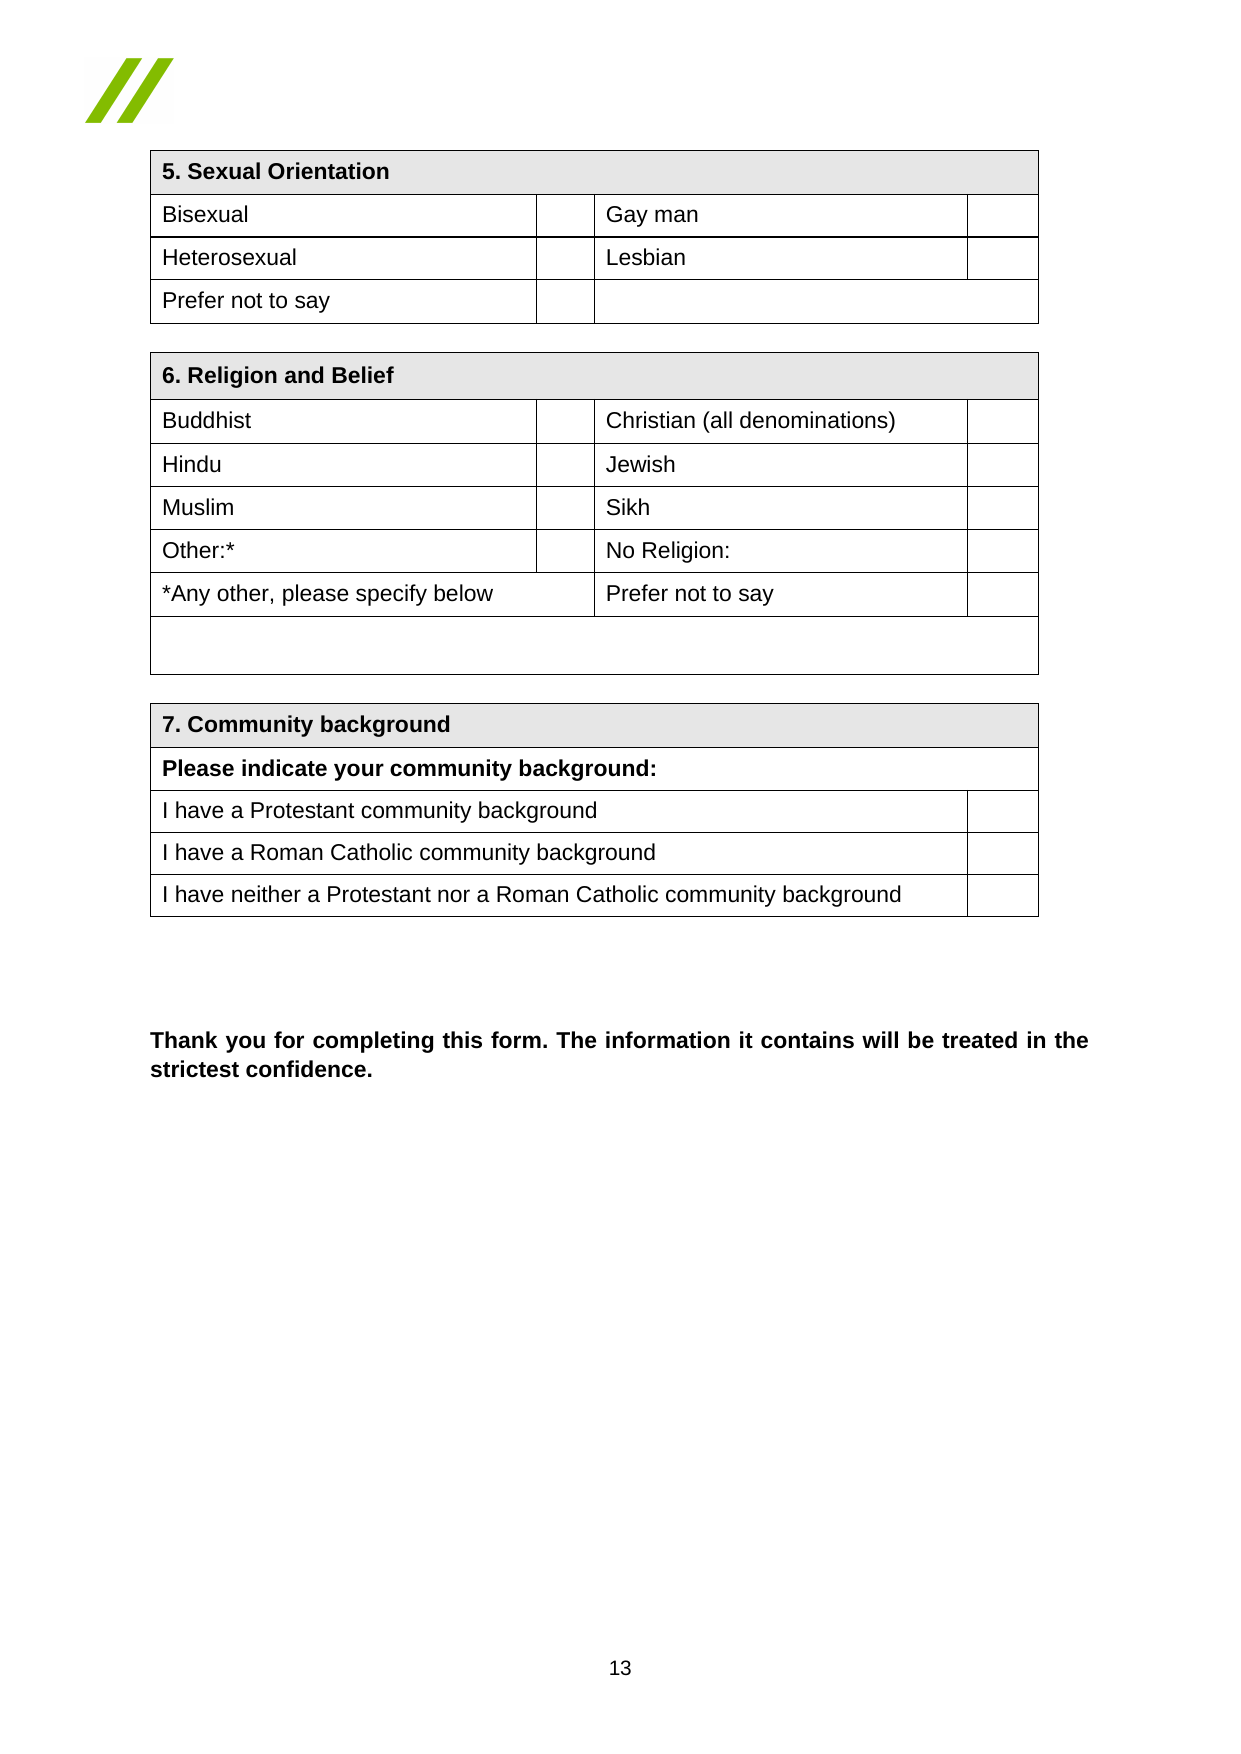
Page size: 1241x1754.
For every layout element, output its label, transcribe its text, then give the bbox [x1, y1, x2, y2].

table_cell [595, 280, 1038, 323]
table_cell Muslim [151, 487, 536, 529]
table_cell [537, 280, 594, 323]
table_cell [968, 238, 1038, 278]
table_cell [968, 791, 1038, 832]
text Thank you for completing this form. The information it contains will be treated in the strictest confidence. [150, 1027, 1090, 1082]
table_header 6. Religion and Belief [151, 353, 1038, 399]
picture [84, 57, 175, 124]
table_cell Prefer not to say [151, 280, 536, 323]
table_cell [968, 400, 1038, 443]
table_cell Sikh [595, 487, 967, 529]
table_cell [151, 617, 1038, 674]
table_cell [968, 444, 1038, 486]
table_cell [968, 875, 1038, 916]
table_cell [968, 573, 1038, 616]
table_cell Hindu [151, 444, 536, 486]
table_cell Bisexual [151, 195, 536, 236]
table_cell [537, 195, 594, 236]
table_header 7. Community background [151, 704, 1038, 747]
table_cell Gay man [595, 195, 967, 236]
table_cell *Any other, please specify below [151, 573, 594, 616]
table_cell [968, 487, 1038, 529]
table_header 5. Sexual Orientation [151, 151, 1038, 194]
table_cell No Religion: [595, 530, 967, 572]
table_cell [968, 195, 1038, 236]
table_cell Heterosexual [151, 238, 536, 278]
table_cell [537, 400, 594, 443]
table_cell Other:* [151, 530, 536, 572]
table_cell Lesbian [595, 238, 967, 278]
table_cell Buddhist [151, 400, 536, 443]
table_cell Christian (all denominations) [595, 400, 967, 443]
table_cell Prefer not to say [595, 573, 967, 616]
table_cell Jewish [595, 444, 967, 486]
table_cell I have a Roman Catholic community background [151, 833, 967, 874]
table_cell [537, 530, 594, 572]
table_cell Please indicate your community background: [151, 748, 1038, 790]
table_cell [537, 487, 594, 529]
table_cell I have a Protestant community background [151, 791, 967, 832]
table_cell [537, 238, 594, 278]
table_cell I have neither a Protestant nor a Roman Catholic community background [151, 875, 967, 916]
table_cell [968, 530, 1038, 572]
table_cell [968, 833, 1038, 874]
table_cell [537, 444, 594, 486]
